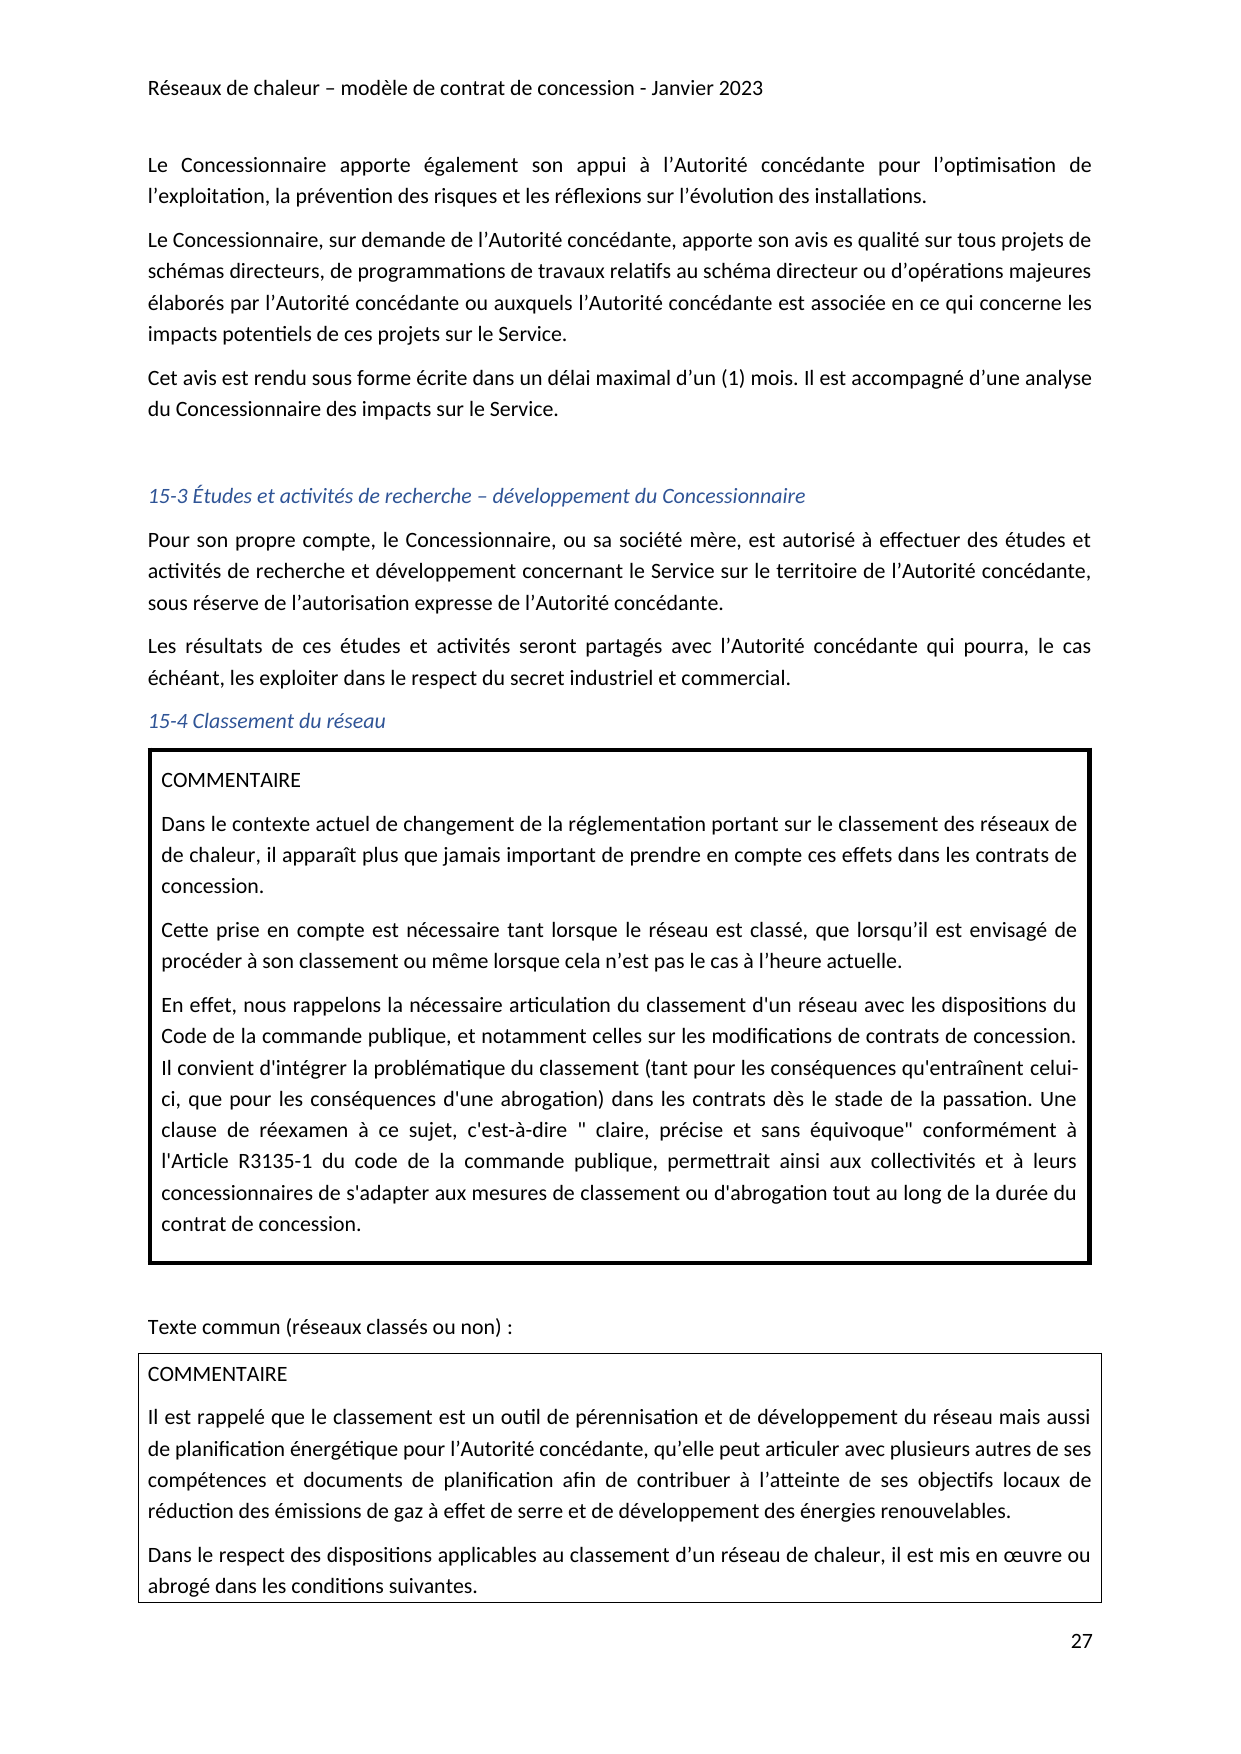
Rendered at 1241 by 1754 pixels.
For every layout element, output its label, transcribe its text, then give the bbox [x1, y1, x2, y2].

text Le Concessionnaire apporte également son appui à l’Autorité concédante pour l’optimisation de l’exploitation, la prévention des risques et les réflexions sur l’évolution des installations. [148, 148, 1093, 210]
subtitle 15-3 Études et activités de recherche – développement du Concessionnaire [148, 479, 1093, 510]
text Le Concessionnaire, sur demande de l’Autorité concédante, apporte son avis es qualité sur tous projets de schémas directeurs, de programmations de travaux relatifs au schéma directeur ou d’opérations majeures élaborés par l’Autorité concédante ou auxquels l’Autorité concédante est associée en ce qui concerne les impacts potentiels de ces projets sur le Service. [148, 223, 1093, 348]
subtitle 15-4 Classement du réseau [148, 704, 1093, 735]
table_header COMMENTAIRE Dans le contexte actuel de changement de la réglementation portant sur le classement des réseaux de de chaleur, il apparaît plus que jamais important de prendre en compte ces effets dans les contrats de concession. Cette prise en compte est nécessaire tant lorsque le réseau est classé, que lorsqu’il est envisagé de procéder à son classement ou même lorsque cela n’est pas le cas à l’heure actuelle. En effet, nous rappelons la nécessaire articulation du classement d'un réseau avec les dispositions du Code de la commande publique, et notamment celles sur les modifications de contrats de concession. Il convient d'intégrer la problématique du classement (tant pour les conséquences qu'entraînent celui-ci, que pour les conséquences d'une abrogation) dans les contrats dès le stade de la passation. Une clause de réexamen à ce sujet, c'est-à-dire " claire, précise et sans équivoque" conformément à l'Article R3135-1 du code de la commande publique, permettrait ainsi aux collectivités et à leurs concessionnaires de s'adapter aux mesures de classement ou d'abrogation tout au long de la durée du contrat de concession. [152, 752, 1087, 1261]
text Il est rappelé que le classement est un outil de pérennisation et de développement du réseau mais aussi de planification énergétique pour l’Autorité concédante, qu’elle peut articuler avec plusieurs autres de ses compétences et documents de planification afin de contribuer à l’atteinte de ses objectifs locaux de réduction des émissions de gaz à effet de serre et de développement des énergies renouvelables. [139, 1397, 1101, 1525]
text Pour son propre compte, le Concessionnaire, ou sa société mère, est autorisé à effectuer des études et activités de recherche et développement concernant le Service sur le territoire de l’Autorité concédante, sous réserve de l’autorisation expresse de l’Autorité concédante. [148, 523, 1093, 616]
text Les résultats de ces études et activités seront partagés avec l’Autorité concédante qui pourra, le cas échéant, les exploiter dans le respect du secret industriel et commercial. [148, 629, 1093, 691]
text Dans le respect des dispositions applicables au classement d’un réseau de chaleur, il est mis en œuvre ou abrogé dans les conditions suivantes. [139, 1534, 1101, 1602]
text Texte commun (réseaux classés ou non) : [148, 1309, 1093, 1340]
text Cet avis est rendu sous forme écrite dans un délai maximal d’un (1) mois. Il est accompagné d’une analyse du Concessionnaire des impacts sur le Service. [148, 360, 1093, 423]
text COMMENTAIRE [139, 1354, 1101, 1387]
